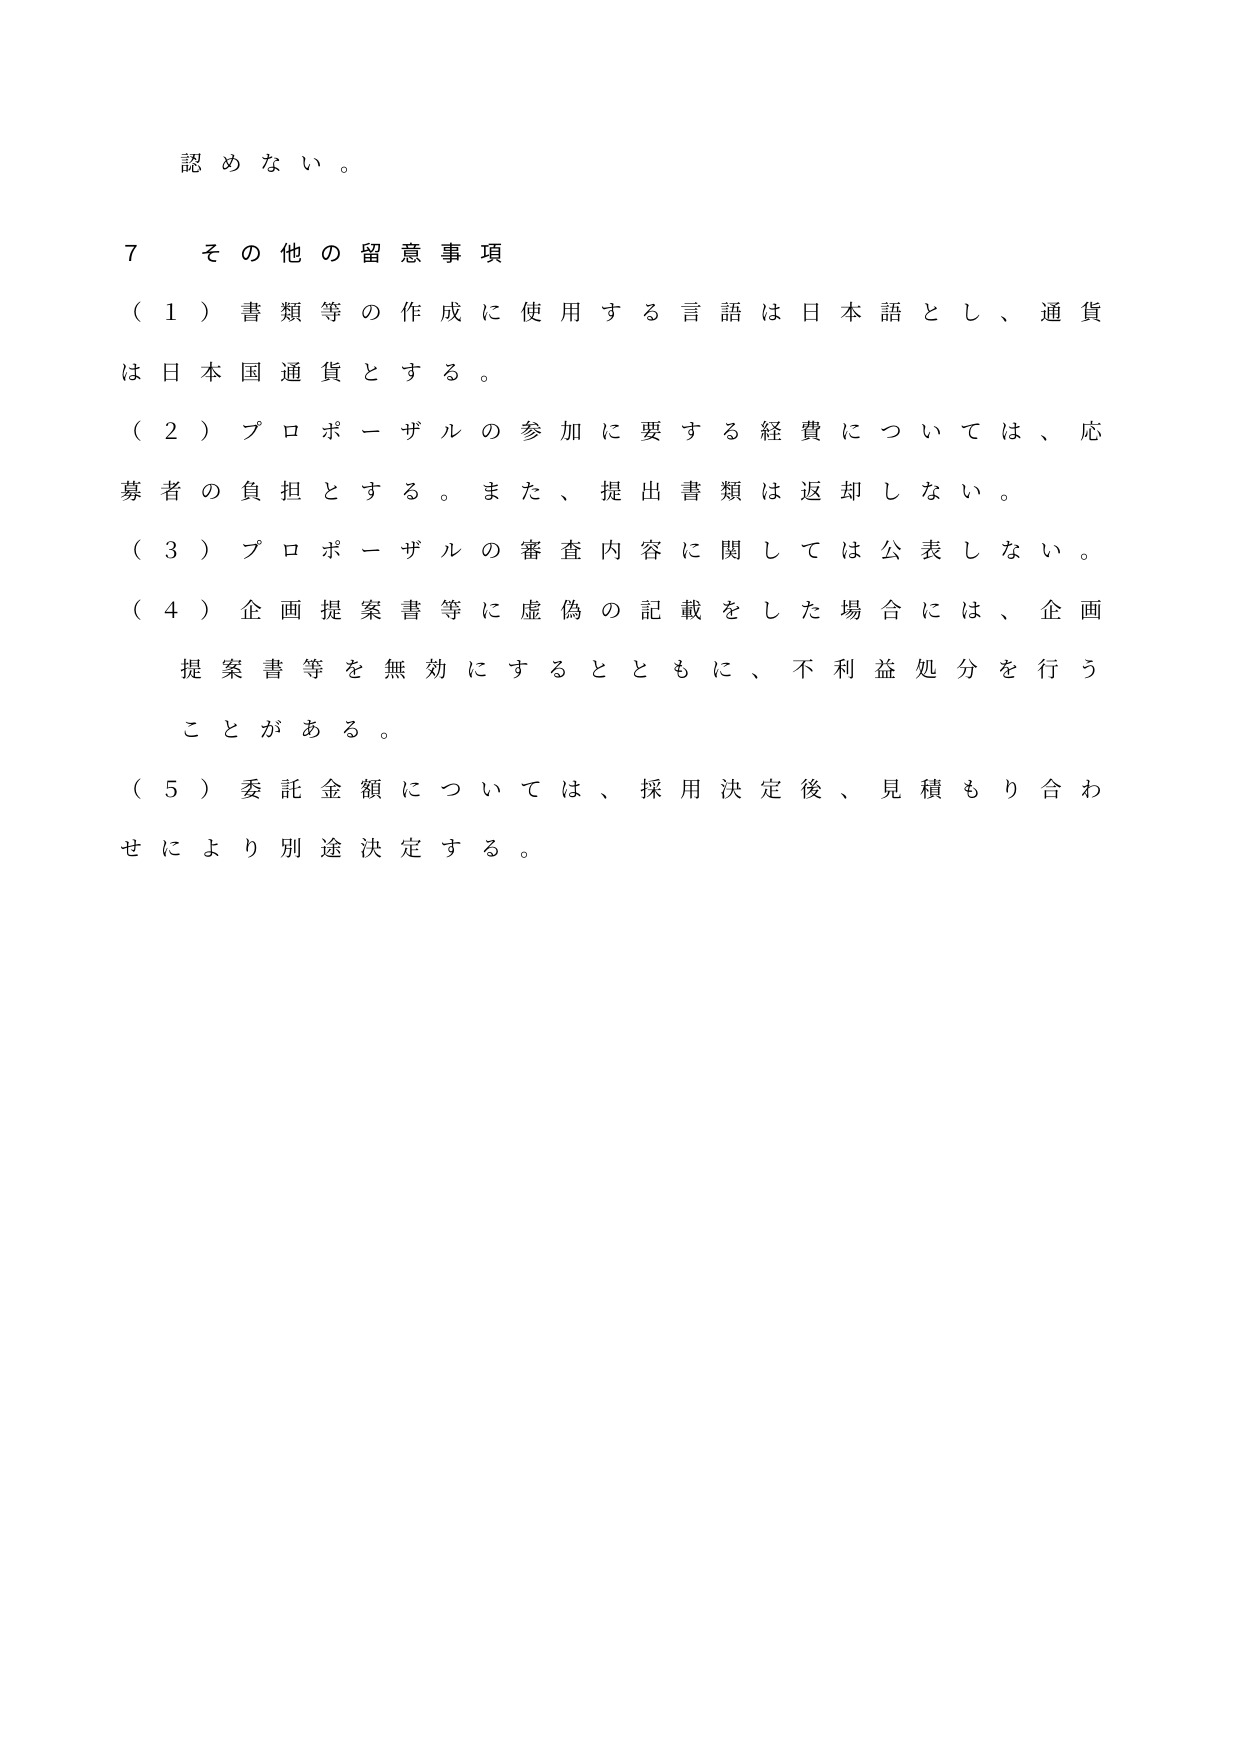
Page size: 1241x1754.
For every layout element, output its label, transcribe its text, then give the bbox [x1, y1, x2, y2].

text （２）プロポーザルの参加に要する経費については、応募者の負担とする。また、提出書類は返却しない。 [120, 400, 1120, 519]
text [160, 132, 1120, 192]
text （３）プロポーザルの審査内容に関しては公表しない。 [120, 519, 1120, 579]
text ７ その他の留意事項 [120, 222, 1120, 281]
text （５）委託金額については、採用決定後、見積もり合わせにより別途決定する。 [120, 758, 1120, 877]
text （１）書類等の作成に使用する言語は日本語とし、通貨は日本国通貨とする。 [120, 281, 1120, 400]
text （４）企画提案書等に虚偽の記載をした場合には、企画提案書等を無効にするとともに、不利益処分を行うことがある。 [120, 579, 1120, 758]
